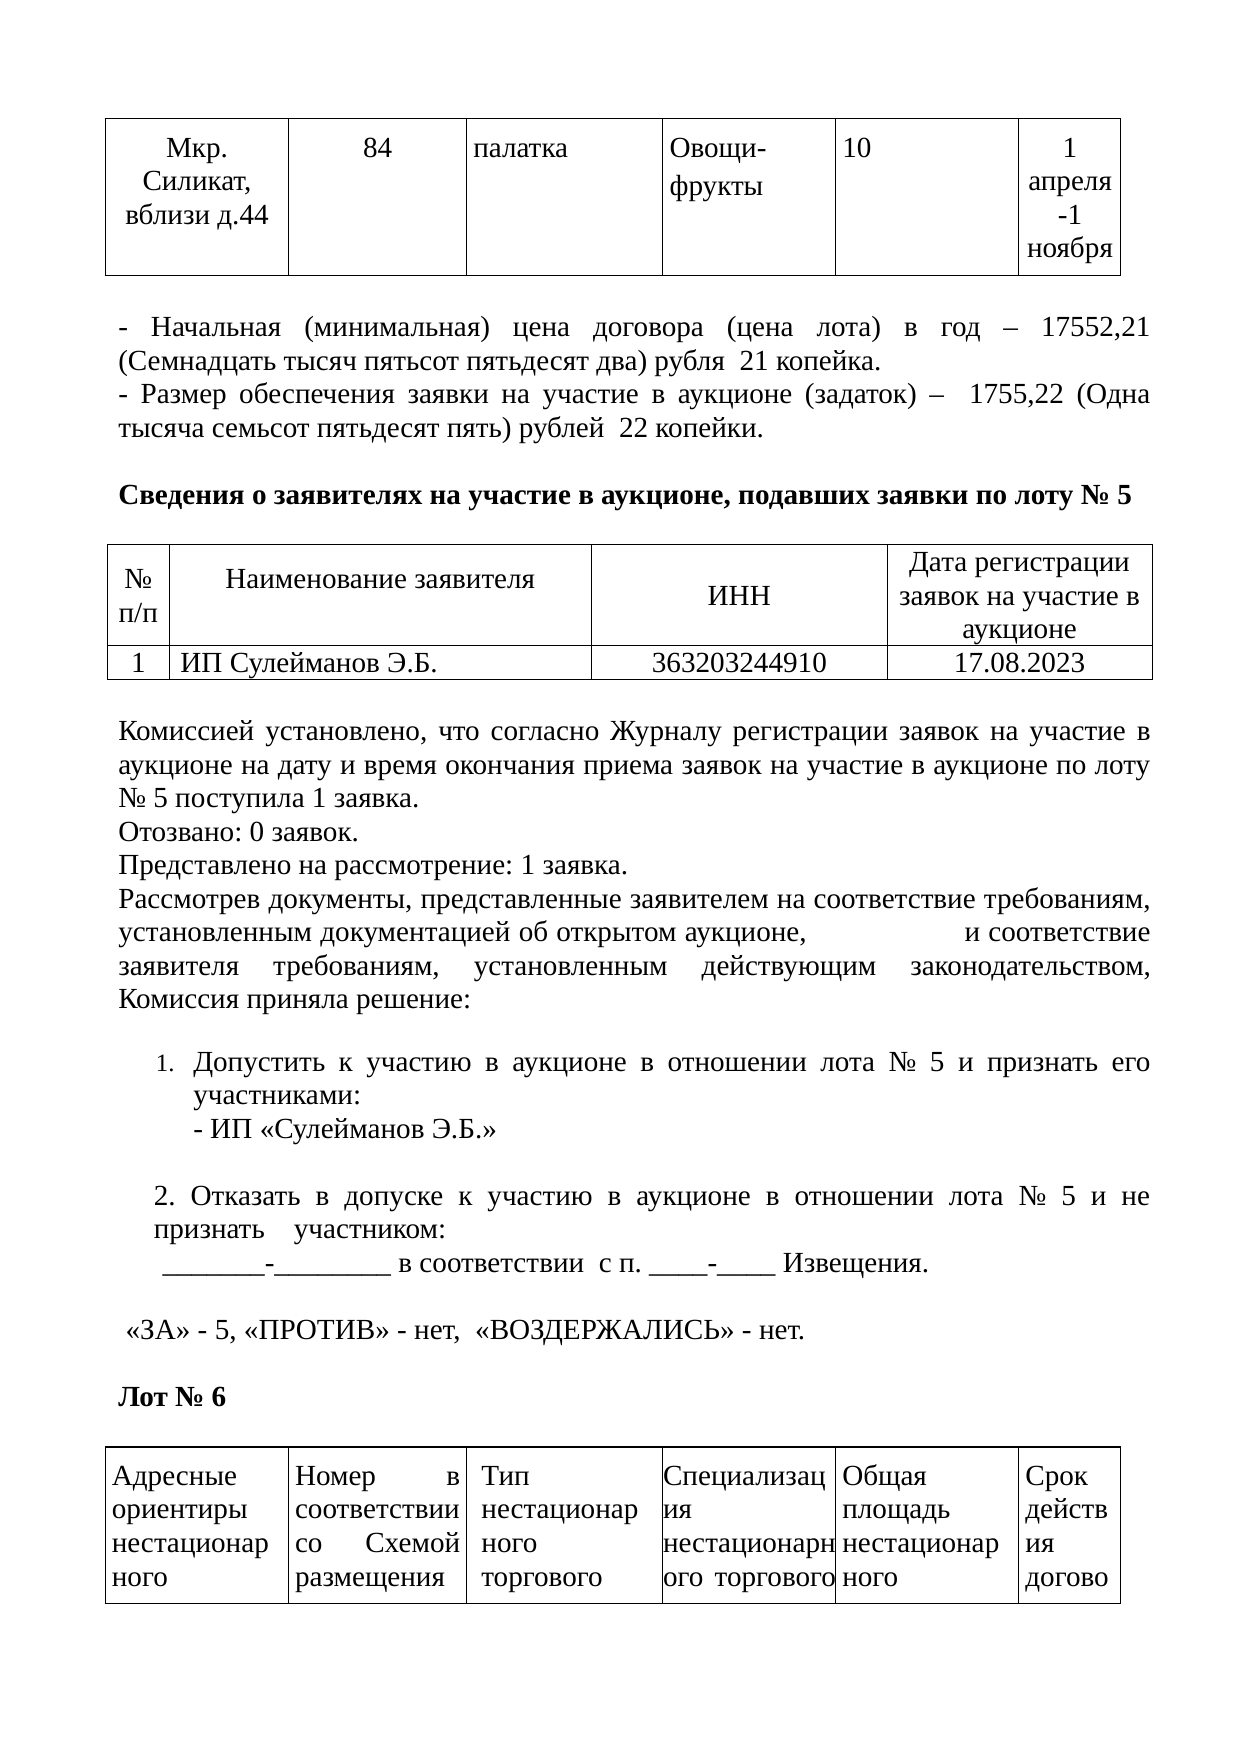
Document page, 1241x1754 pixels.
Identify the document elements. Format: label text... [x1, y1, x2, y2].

table_cell Мкр. Силикат, вблизи д.44 [106, 119, 288, 274]
table_cell 17.08.2023 [888, 646, 1152, 679]
text «ЗА» - 5, «ПРОТИВ» - нет, «ВОЗДЕРЖАЛИСЬ» - нет. [118, 1312, 1152, 1346]
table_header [467, 1448, 662, 1603]
table_header № п/п [108, 545, 169, 645]
text Лот № 6 [118, 1379, 1152, 1413]
list Допустить к участию в аукционе в отношении лота № 5 и признать его участниками: [156, 1044, 1152, 1111]
table_cell 1 [108, 646, 169, 679]
table_cell 10 [836, 119, 1018, 274]
list - ИП «Сулейманов Э.Б.» [193, 1111, 1152, 1144]
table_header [106, 1448, 288, 1603]
table_header Дата регистрации заявок на участие в аукционе [888, 545, 1152, 645]
text _______-________ в соответствии с п. ____-____ Извещения. [162, 1245, 1152, 1279]
table_header ИНН [592, 545, 887, 645]
text - Начальная (минимальная) цена договора (цена лота) в год – 17552,21 (Семнадцать тысяч пятьсот пятьдесят два) рубля 21 копейка. [118, 309, 1152, 376]
table_cell Овощи-фрукты [663, 119, 835, 274]
text Рассмотрев документы, представленные заявителем на соответствие требованиям, установленным документацией об открытом аукционе, и соответствие заявителя требованиям, установленным действующим законодательством, Комиссия приняла решение: [118, 881, 1152, 1015]
table_cell 1 апреля-1 ноября [1019, 119, 1120, 274]
text Представлено на рассмотрение: 1 заявка. [118, 847, 1152, 881]
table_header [289, 1448, 466, 1603]
table_cell 84 [289, 119, 466, 274]
table_cell палатка [467, 119, 662, 274]
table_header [663, 1448, 835, 1603]
text - Размер обеспечения заявки на участие в аукционе (задаток) – 1755,22 (Одна тысяча семьсот пятьдесят пять) рублей 22 копейки. [118, 376, 1152, 443]
text 2. Отказать в допуске к участию в аукционе в отношении лота № 5 и не признать участником: [153, 1178, 1152, 1245]
table_cell ИП Сулейманов Э.Б. [170, 646, 591, 679]
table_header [836, 1448, 1018, 1603]
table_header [1019, 1448, 1120, 1603]
text Сведения о заявителях на участие в аукционе, подавших заявки по лоту № 5 [118, 477, 1152, 510]
table_cell 363203244910 [592, 646, 887, 679]
table_header Наименование заявителя [170, 545, 591, 645]
text Отозвано: 0 заявок. [118, 814, 1152, 847]
text Комиссией установлено, что согласно Журналу регистрации заявок на участие в аукционе на дату и время окончания приема заявок на участие в аукционе по лоту № 5 поступила 1 заявка. [118, 713, 1152, 814]
